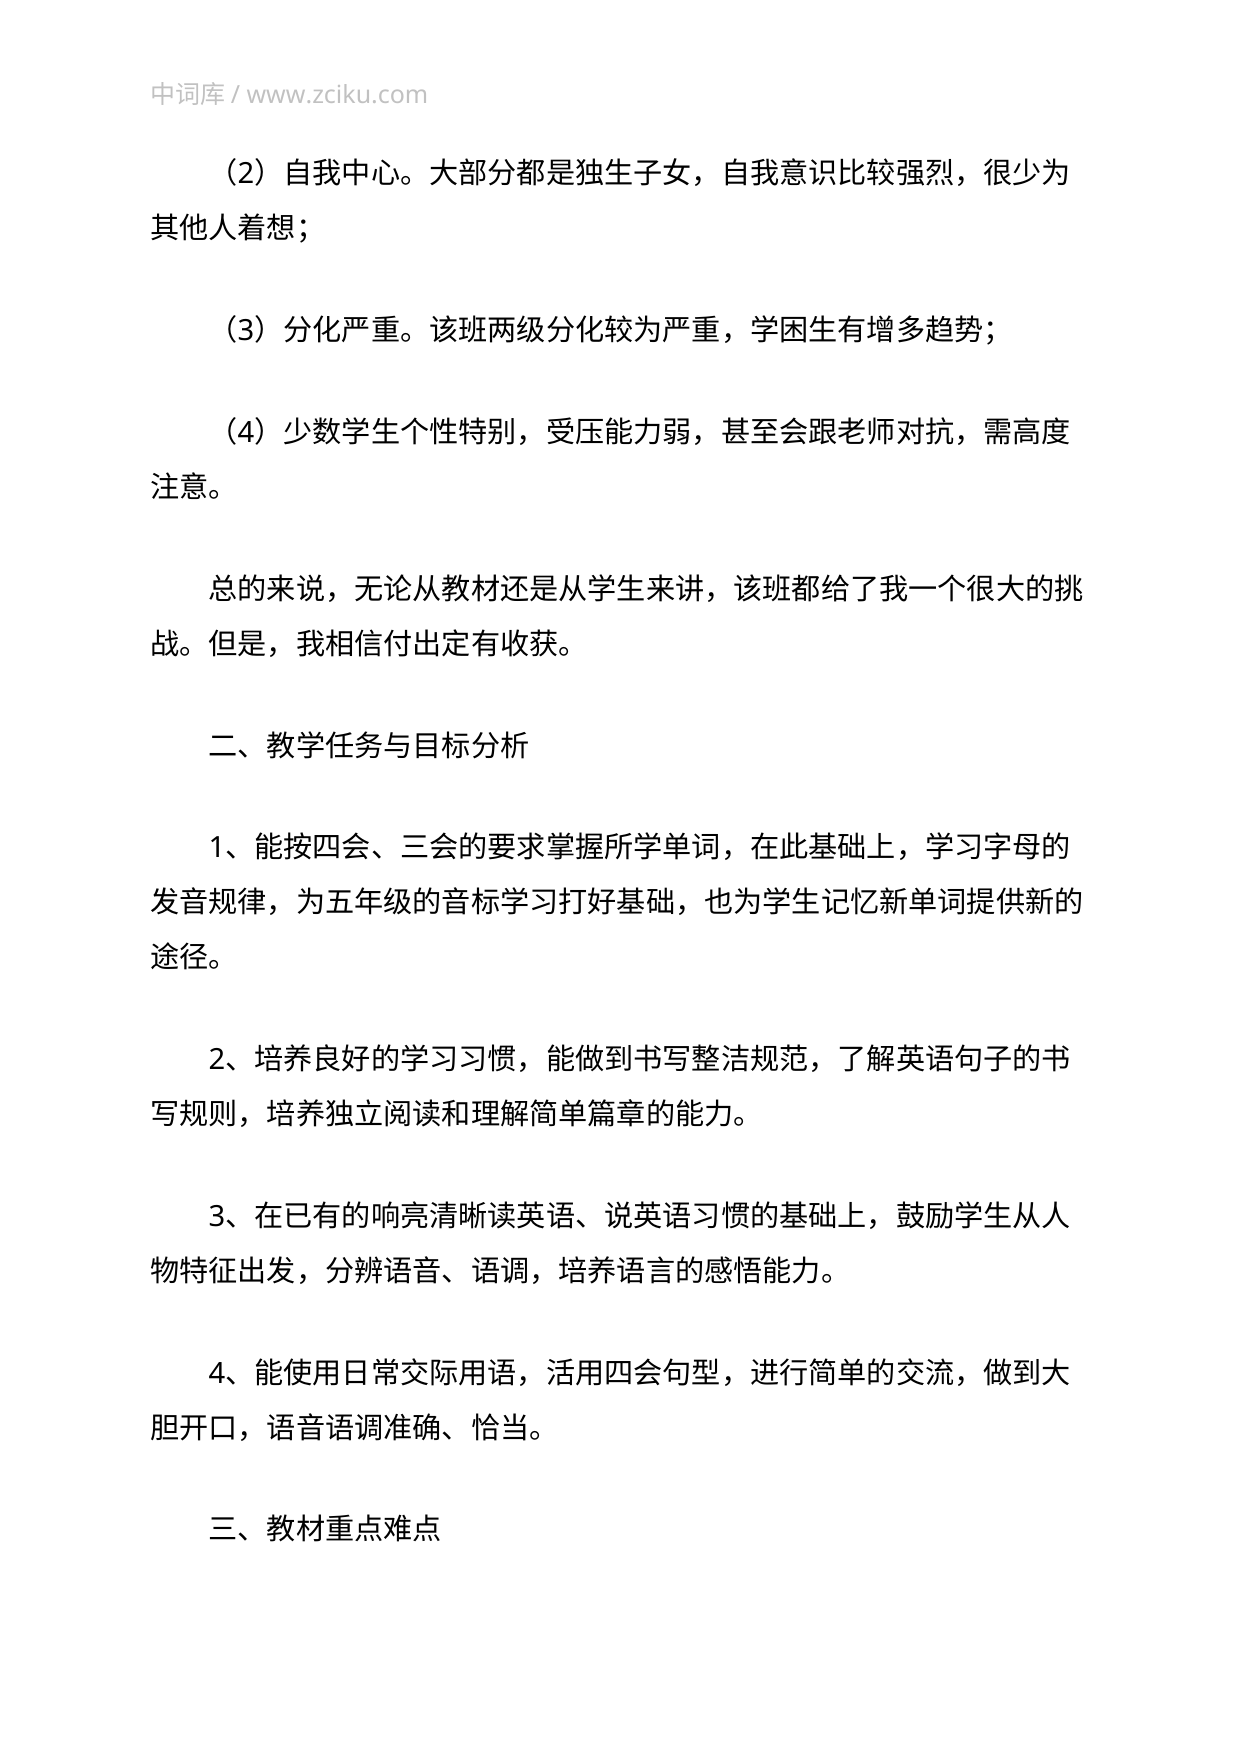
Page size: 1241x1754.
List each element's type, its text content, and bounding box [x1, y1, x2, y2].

text （3）分化严重。该班两级分化较为严重，学困生有增多趋势； [150, 307, 1090, 349]
text （4）少数学生个性特别，受压能力弱，甚至会跟老师对抗，需高度注意。 [150, 409, 1090, 506]
text 3、在已有的响亮清晰读英语、说英语习惯的基础上，鼓励学生从人物特征出发，分辨语音、语调，培养语言的感悟能力。 [150, 1192, 1090, 1290]
text 二、教学任务与目标分析 [150, 722, 1090, 764]
text （2）自我中心。大部分都是独生子女，自我意识比较强烈，很少为其他人着想； [150, 150, 1090, 247]
text 2、培养良好的学习习惯，能做到书写整洁规范，了解英语句子的书写规则，培养独立阅读和理解简单篇章的能力。 [150, 1036, 1090, 1133]
text 4、能使用日常交际用语，活用四会句型，进行简单的交流，做到大胆开口，语音语调准确、恰当。 [150, 1349, 1090, 1446]
text 总的来说，无论从教材还是从学生来讲，该班都给了我一个很大的挑战。但是，我相信付出定有收获。 [150, 566, 1090, 663]
text 三、教材重点难点 [150, 1506, 1090, 1548]
text 1、能按四会、三会的要求掌握所学单词，在此基础上，学习字母的发音规律，为五年级的音标学习打好基础，也为学生记忆新单词提供新的途径。 [150, 824, 1090, 976]
